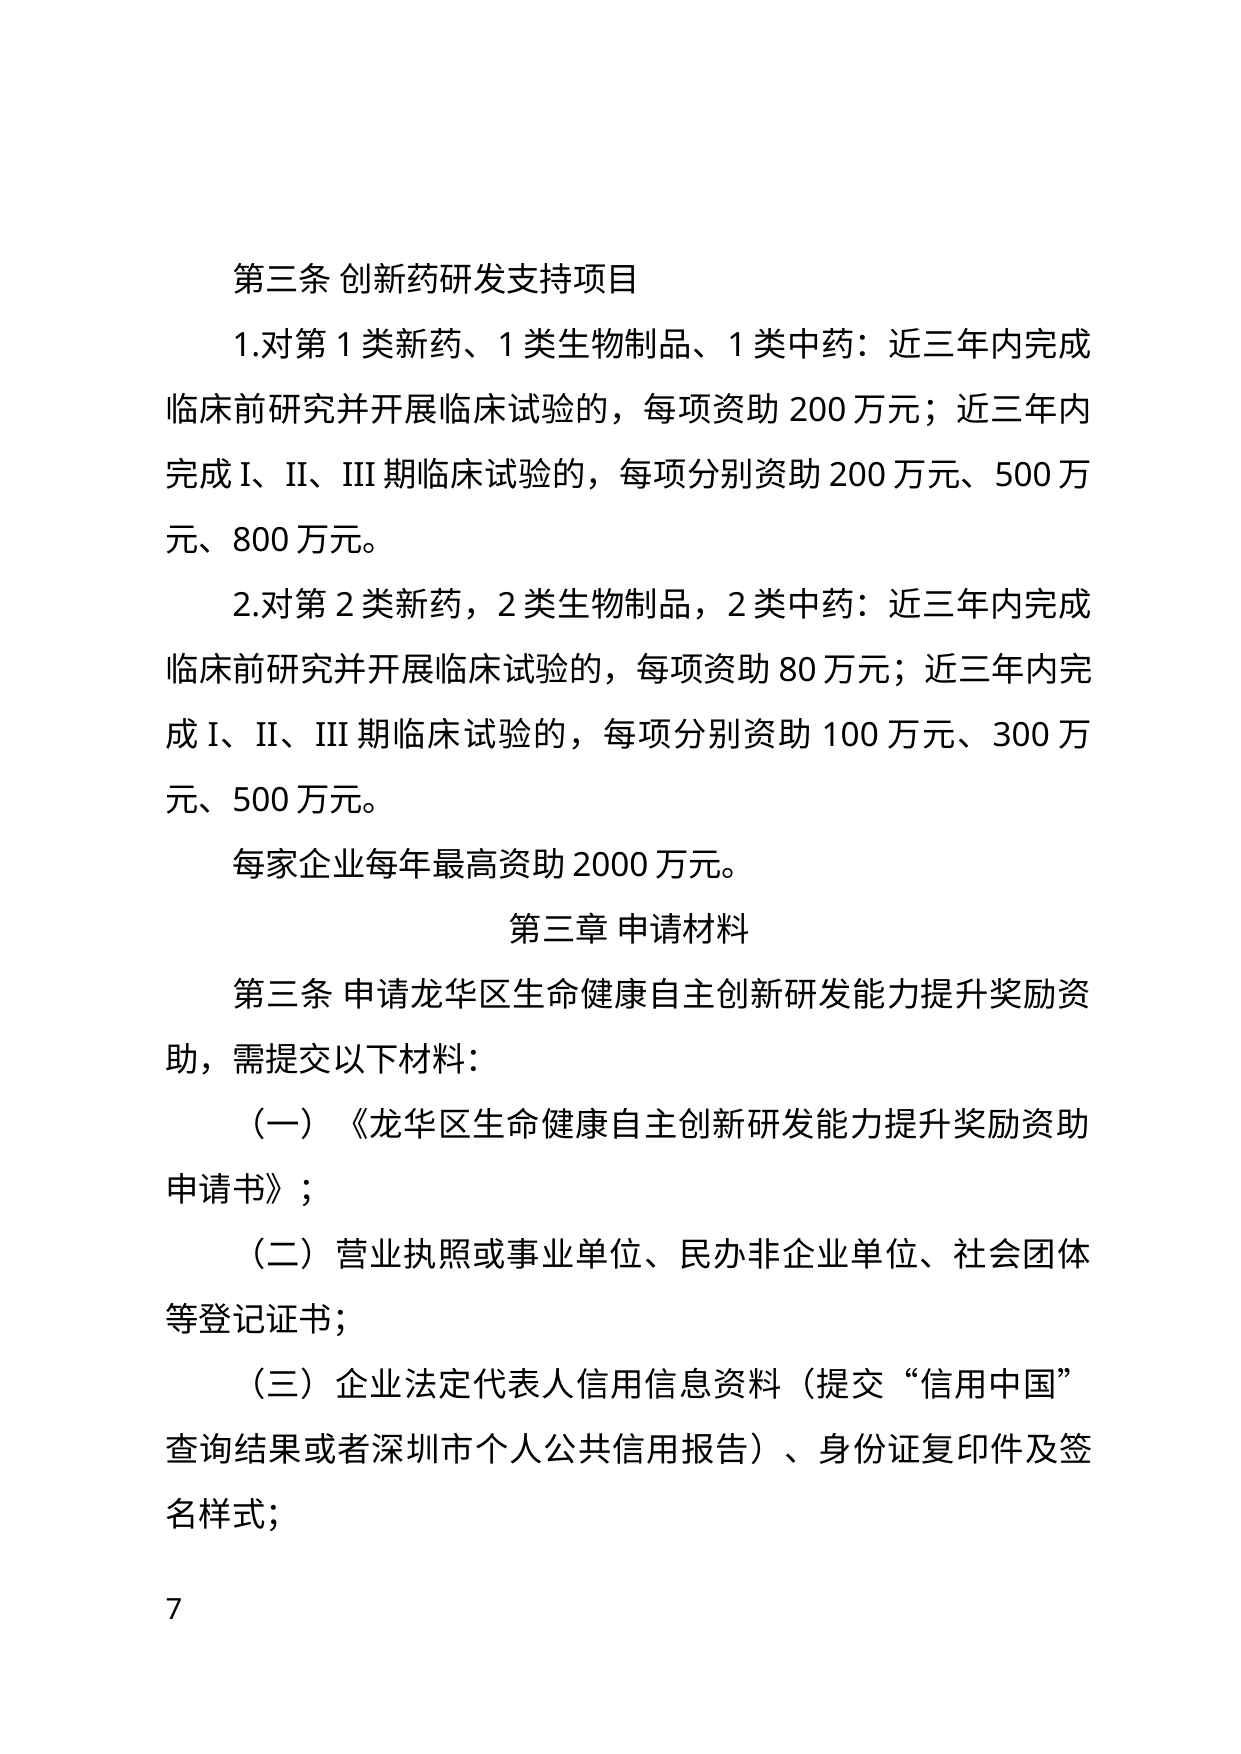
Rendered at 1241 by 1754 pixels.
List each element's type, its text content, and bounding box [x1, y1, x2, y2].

text （三）企业法定代表人信用信息资料（提交“信用中国”查询结果或者深圳市个人公共信用报告）、身份证复印件及签名样式； [165, 1350, 1092, 1545]
text 第三条 申请龙华区生命健康自主创新研发能力提升奖励资助，需提交以下材料： [165, 960, 1092, 1090]
text 每家企业每年最高资助2000万元。 [165, 830, 1092, 895]
text 2.对第2类新药，2类生物制品，2类中药：近三年内完成临床前研究并开展临床试验的，每项资助80万元；近三年内完成I、II、III期临床试验的，每项分别资助100万元、300万元、500万元。 [165, 570, 1092, 830]
text 第三章 申请材料 [165, 895, 1092, 960]
text （一）《龙华区生命健康自主创新研发能力提升奖励资助申请书》； [165, 1090, 1092, 1220]
text （二）营业执照或事业单位、民办非企业单位、社会团体等登记证书； [165, 1220, 1092, 1350]
text 1.对第1类新药、1类生物制品、1类中药：近三年内完成临床前研究并开展临床试验的，每项资助200万元；近三年内完成I、II、III期临床试验的，每项分别资助200万元、500万元、800万元。 [165, 310, 1092, 570]
text 第三条 创新药研发支持项目 [165, 245, 1092, 310]
